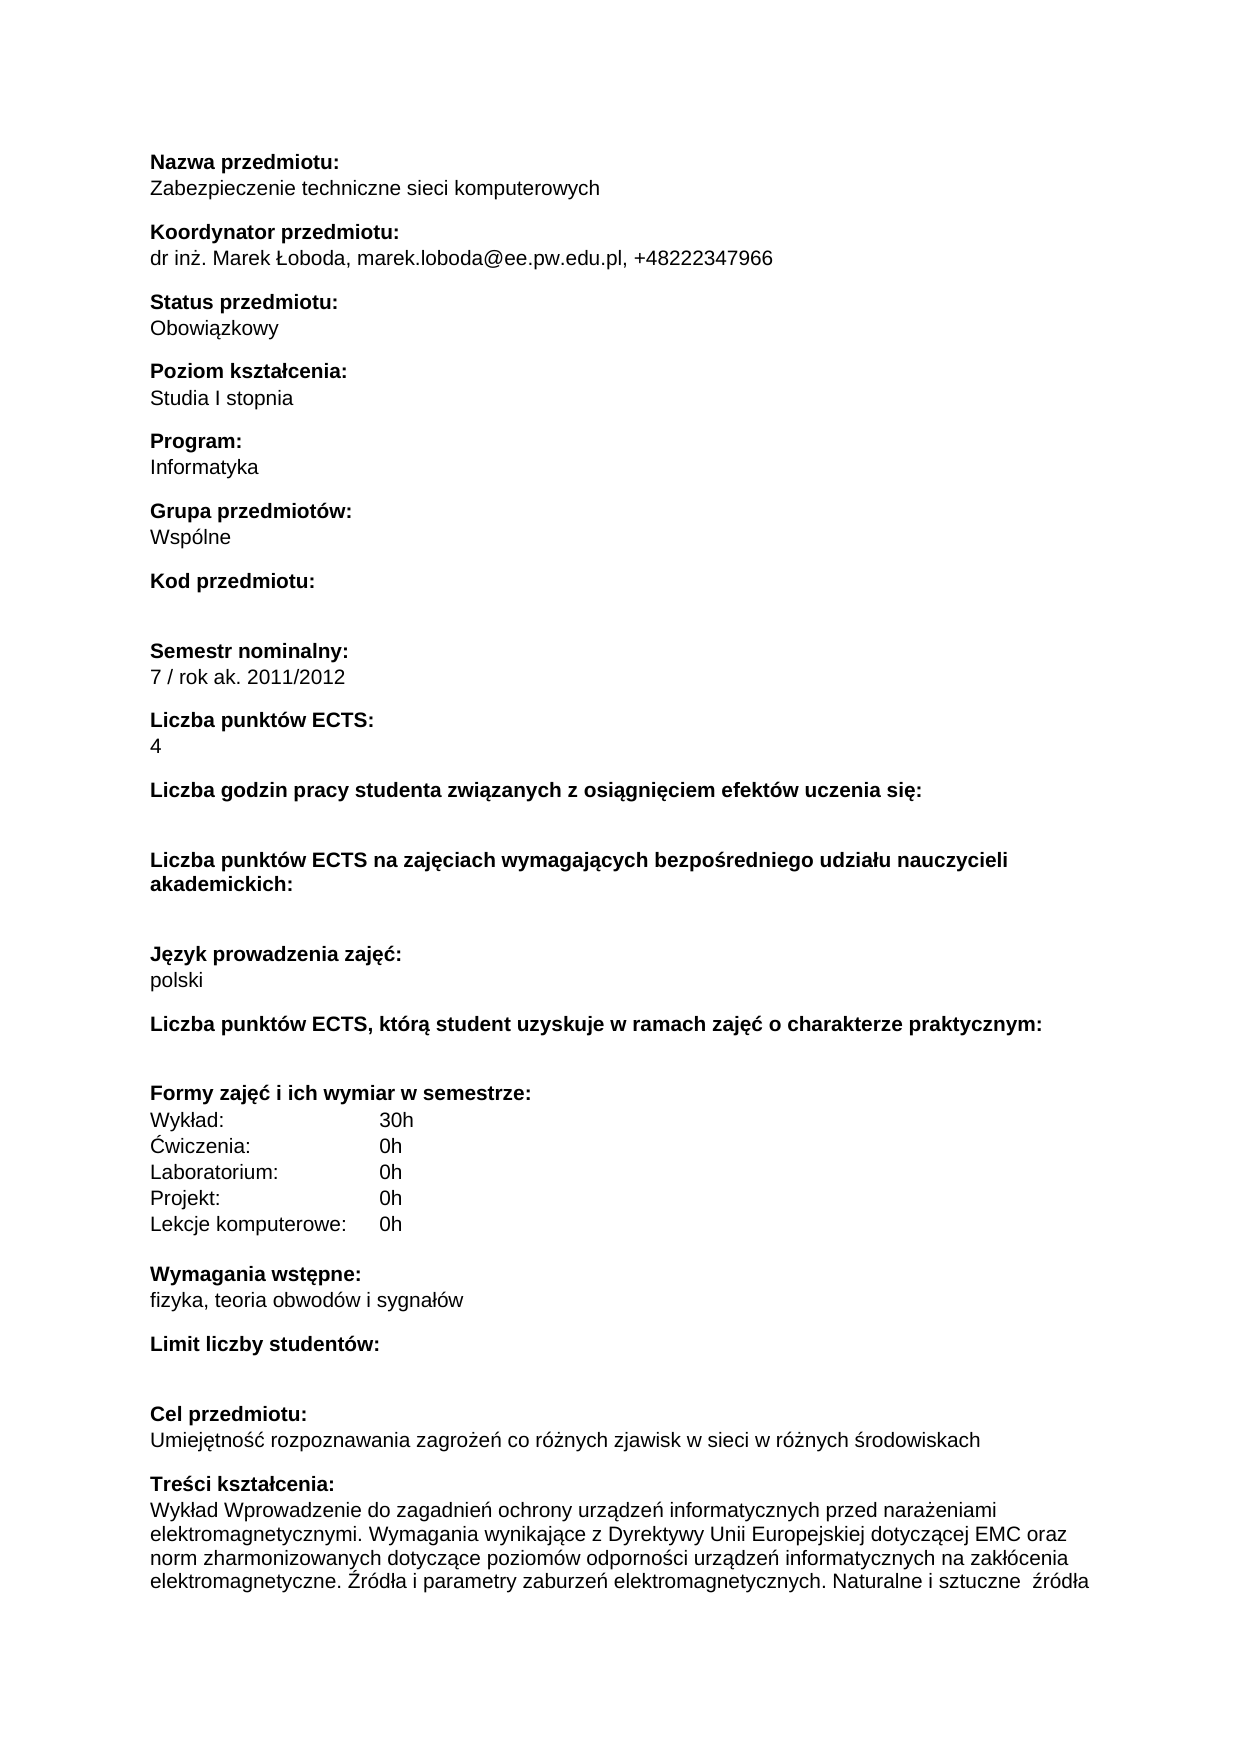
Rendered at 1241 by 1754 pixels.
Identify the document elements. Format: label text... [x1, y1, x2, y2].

text Nazwa przedmiotu: [150, 150, 1090, 174]
table_cell Lekcje komputerowe: [140, 1212, 367, 1236]
table_cell 0h [369, 1158, 597, 1184]
text Zabezpieczenie techniczne sieci komputerowych [150, 176, 1090, 200]
text Kod przedmiotu: [150, 569, 1090, 593]
text Grupa przedmiotów: [150, 499, 1090, 523]
table_cell 0h [369, 1210, 597, 1236]
text polski [150, 968, 1090, 992]
text Koordynator przedmiotu: [150, 220, 1090, 244]
text Wspólne [150, 525, 1090, 549]
text dr inż. Marek Łoboda, marek.loboda@ee.pw.edu.pl, +48222347966 [150, 246, 1090, 270]
text Wymagania wstępne: [150, 1262, 1090, 1286]
text Liczba punktów ECTS na zajęciach wymagających bezpośredniego udziału nauczycieli akademickich: [150, 848, 1090, 896]
table_cell Ćwiczenia: [140, 1134, 367, 1158]
table_cell 0h [369, 1132, 597, 1158]
text Umiejętność rozpoznawania zagrożeń co różnych zjawisk w sieci w różnych środowiskach [150, 1428, 1090, 1452]
table_header Wykład: [140, 1108, 367, 1132]
text Cel przedmiotu: [150, 1402, 1090, 1426]
text Formy zajęć i ich wymiar w semestrze: [150, 1081, 1090, 1105]
text Studia I stopnia [150, 385, 1090, 409]
text Liczba godzin pracy studenta związanych z osiągnięciem efektów uczenia się: [150, 778, 1090, 802]
text Program: [150, 429, 1090, 453]
text fizyka, teoria obwodów i sygnałów [150, 1288, 1090, 1312]
text Język prowadzenia zajęć: [150, 942, 1090, 966]
text Limit liczby studentów: [150, 1332, 1090, 1356]
text Treści kształcenia: [150, 1471, 1090, 1495]
text Semestr nominalny: [150, 638, 1090, 662]
table_header 30h [369, 1108, 597, 1132]
table_cell Laboratorium: [140, 1160, 367, 1184]
text Status przedmiotu: [150, 289, 1090, 313]
text 4 [150, 734, 1090, 758]
text Liczba punktów ECTS, którą student uzyskuje w ramach zajęć o charakterze praktycznym: [150, 1011, 1090, 1035]
text 7 / rok ak. 2011/2012 [150, 664, 1090, 688]
text Obowiązkowy [150, 316, 1090, 339]
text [150, 1497, 1090, 1593]
table_cell 0h [369, 1184, 597, 1210]
text Poziom kształcenia: [150, 359, 1090, 383]
text Informatyka [150, 455, 1090, 479]
text Liczba punktów ECTS: [150, 708, 1090, 732]
table_cell Projekt: [140, 1186, 367, 1210]
